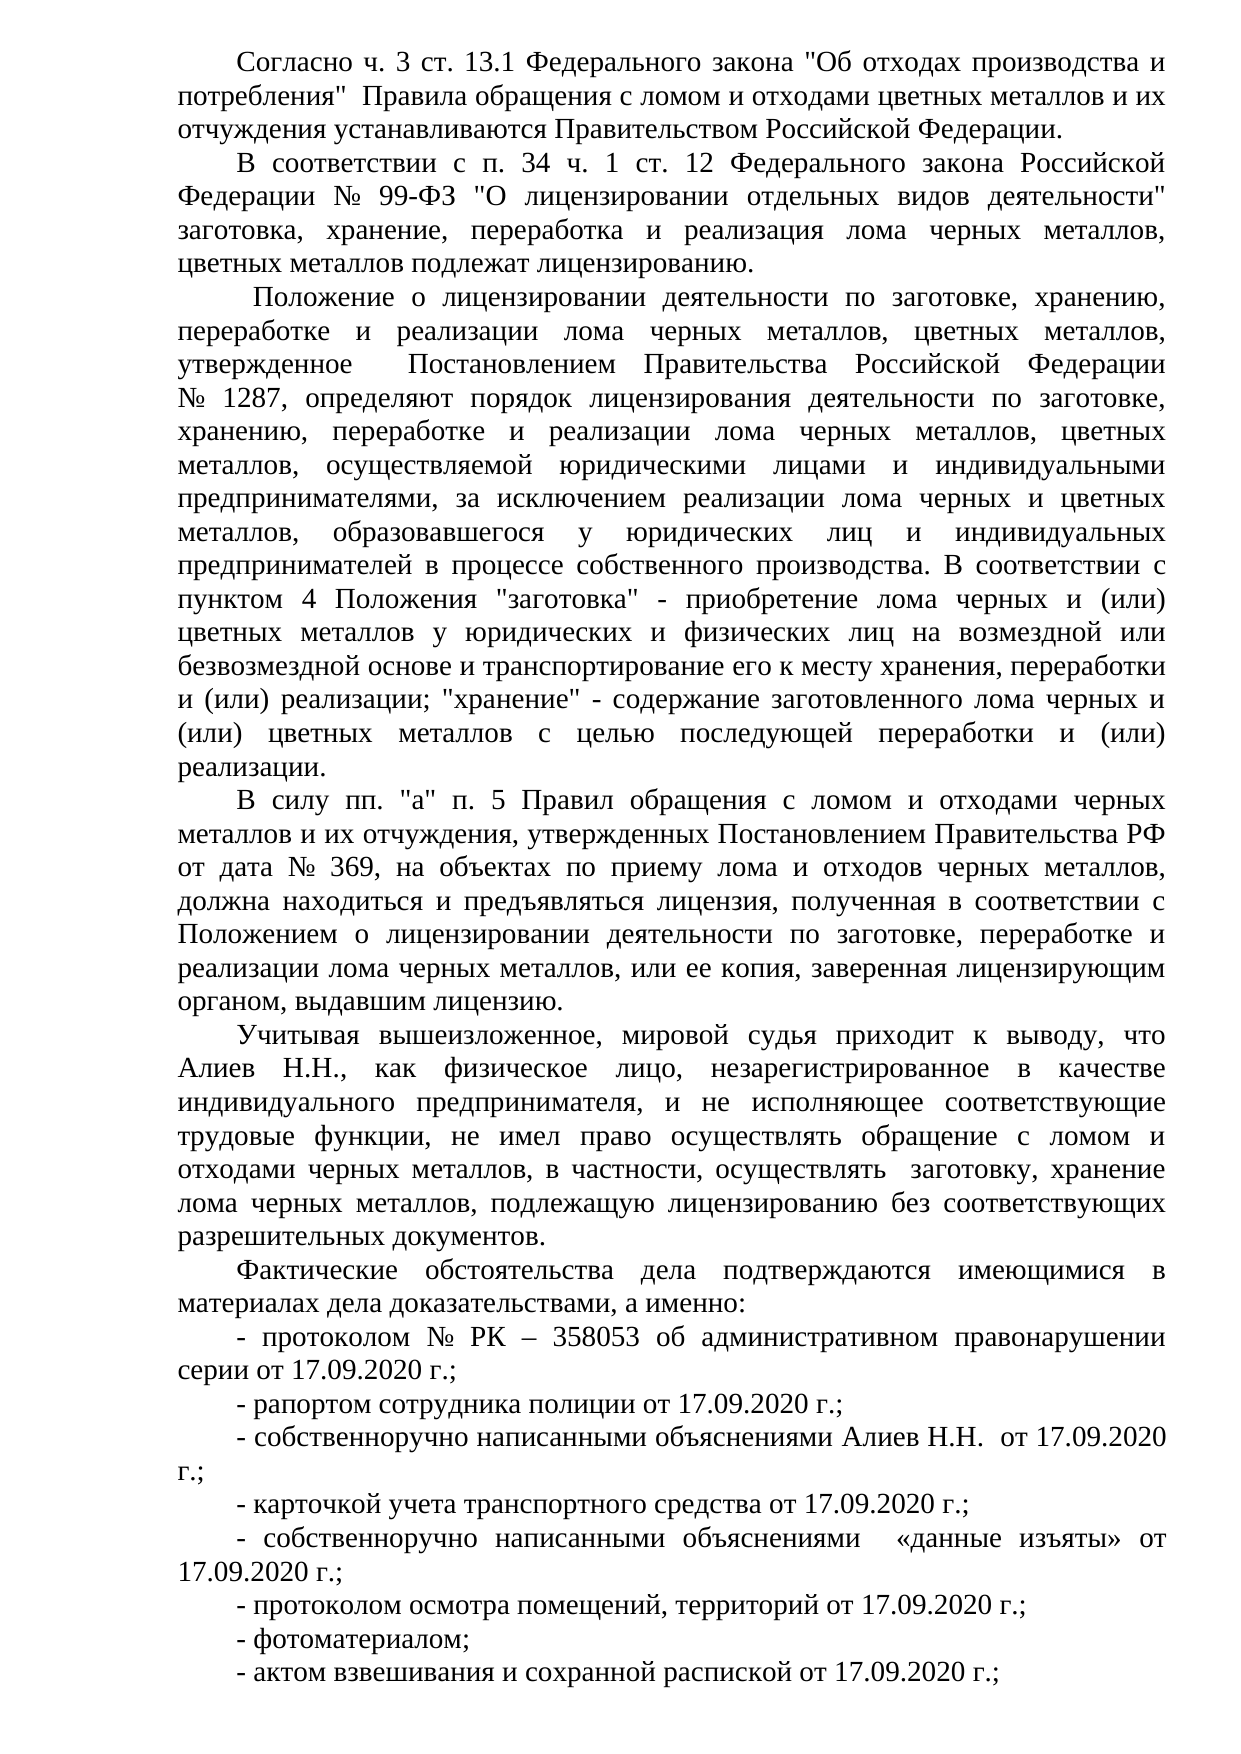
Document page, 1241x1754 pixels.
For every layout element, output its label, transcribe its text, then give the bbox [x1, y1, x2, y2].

text - протоколом осмотра помещений, территорий от 17.09.2020 г.; [177, 1587, 1167, 1621]
text В соответствии с п. 34 ч. 1 ст. 12 Федерального закона Российской Федерации № 99-ФЗ "О лицензировании отдельных видов деятельности" заготовка, хранение, переработка и реализация лома черных металлов, цветных металлов подлежат лицензированию. [177, 145, 1167, 279]
text - фотоматериалом; [177, 1621, 1167, 1654]
text Учитывая вышеизложенное, мировой судья приходит к выводу, что Алиев Н.Н., как физическое лицо, незарегистрированное в качестве индивидуального предпринимателя, и не исполняющее соответствующие трудовые функции, не имел право осуществлять обращение с ломом и отходами черных металлов, в частности, осуществлять заготовку, хранение лома черных металлов, подлежащую лицензированию без соответствующих разрешительных документов. [177, 1017, 1167, 1252]
text - протоколом № РК – 358053 об административном правонарушении серии от 17.09.2020 г.; [177, 1319, 1167, 1386]
text В силу пп. "а" п. 5 Правил обращения с ломом и отходами черных металлов и их отчуждения, утвержденных Постановлением Правительства РФ от дата № 369, на объектах по приему лома и отходов черных металлов, должна находиться и предъявляться лицензия, полученная в соответствии с Положением о лицензировании деятельности по заготовке, переработке и реализации лома черных металлов, или ее копия, заверенная лицензирующим органом, выдавшим лицензию. [177, 782, 1167, 1017]
text - карточкой учета транспортного средства от 17.09.2020 г.; [177, 1487, 1167, 1520]
text Фактические обстоятельства дела подтверждаются имеющимися в материалах дела доказательствами, а именно: [177, 1252, 1167, 1319]
text - собственноручно написанными объяснениями Алиев Н.Н. от 17.09.2020 г.; [177, 1419, 1167, 1487]
text Согласно ч. 3 ст. 13.1 Федерального закона "Об отходах производства и потребления" Правила обращения с ломом и отходами цветных металлов и их отчуждения устанавливаются Правительством Российской Федерации. [177, 44, 1167, 145]
text - собственноручно написанными объяснениями «данные изъяты» от 17.09.2020 г.; [177, 1520, 1167, 1587]
text Положение о лицензировании деятельности по заготовке, хранению, переработке и реализации лома черных металлов, цветных металлов, утвержденное Постановлением Правительства Российской Федерации № 1287, определяют порядок лицензирования деятельности по заготовке, хранению, переработке и реализации лома черных металлов, цветных металлов, осуществляемой юридическими лицами и индивидуальными предпринимателями, за исключением реализации лома черных и цветных металлов, образовавшегося у юридических лиц и индивидуальных предпринимателей в процессе собственного производства. В соответствии с пунктом 4 Положения "заготовка" - приобретение лома черных и (или) цветных металлов у юридических и физических лиц на возмездной или безвозмездной основе и транспортирование его к месту хранения, переработки и (или) реализации; "хранение" - содержание заготовленного лома черных и (или) цветных металлов с целью последующей переработки и (или) реализации. [177, 279, 1167, 782]
text - актом взвешивания и сохранной распиской от 17.09.2020 г.; [177, 1654, 1167, 1688]
text - рапортом сотрудника полиции от 17.09.2020 г.; [177, 1386, 1167, 1419]
